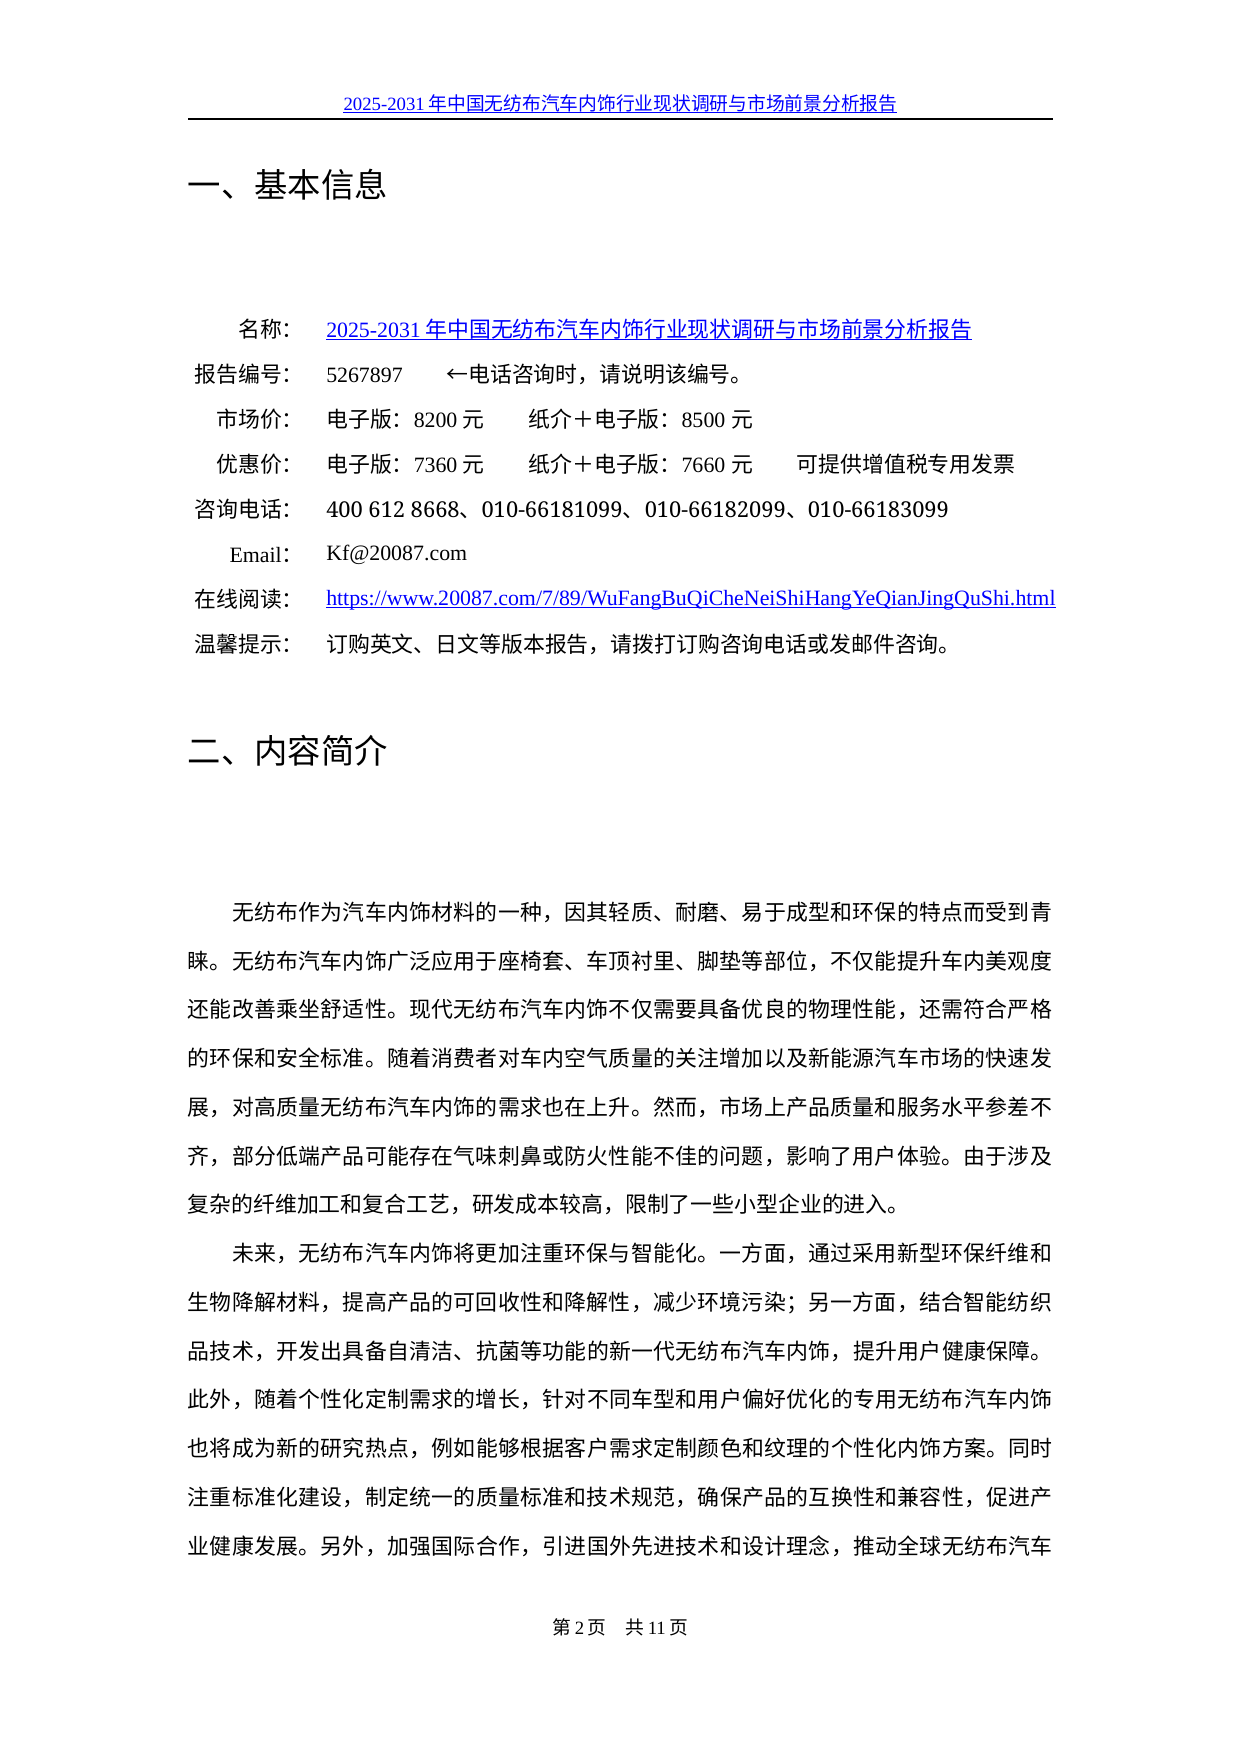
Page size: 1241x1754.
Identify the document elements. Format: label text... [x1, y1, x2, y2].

table_cell 电子版：7360 元 纸介＋电子版：7660 元 可提供增值税专用发票 [315, 447, 1073, 492]
table_cell 400 612 8668、010-66181099、010-66182099、010-66183099 [315, 492, 1073, 537]
table_cell 订购英文、日文等版本报告，请拨打订购咨询电话或发邮件咨询。 [315, 627, 1073, 672]
table_cell 咨询电话： [167, 492, 315, 537]
table_cell 优惠价： [167, 447, 315, 492]
table_cell 市场价： [167, 402, 315, 447]
table_cell 温馨提示： [167, 627, 315, 672]
table_cell 在线阅读： [167, 582, 315, 627]
table_cell 电子版：8200 元 纸介＋电子版：8500 元 [315, 402, 1073, 447]
table_cell Email： [167, 537, 315, 582]
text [187, 894, 1053, 1561]
table_cell [315, 582, 1073, 627]
title 二、内容简介 [187, 717, 1053, 782]
title 一、基本信息 [187, 150, 1053, 215]
table_header 2025-2031年中国无纺布汽车内饰行业现状调研与市场前景分析报告 [315, 312, 1073, 357]
table_cell 报告编号： [167, 357, 315, 402]
table_cell 5267897 ←电话咨询时，请说明该编号。 [315, 357, 1073, 402]
table_cell Kf@20087.com [315, 537, 1073, 582]
table_header 名称： [167, 312, 315, 357]
